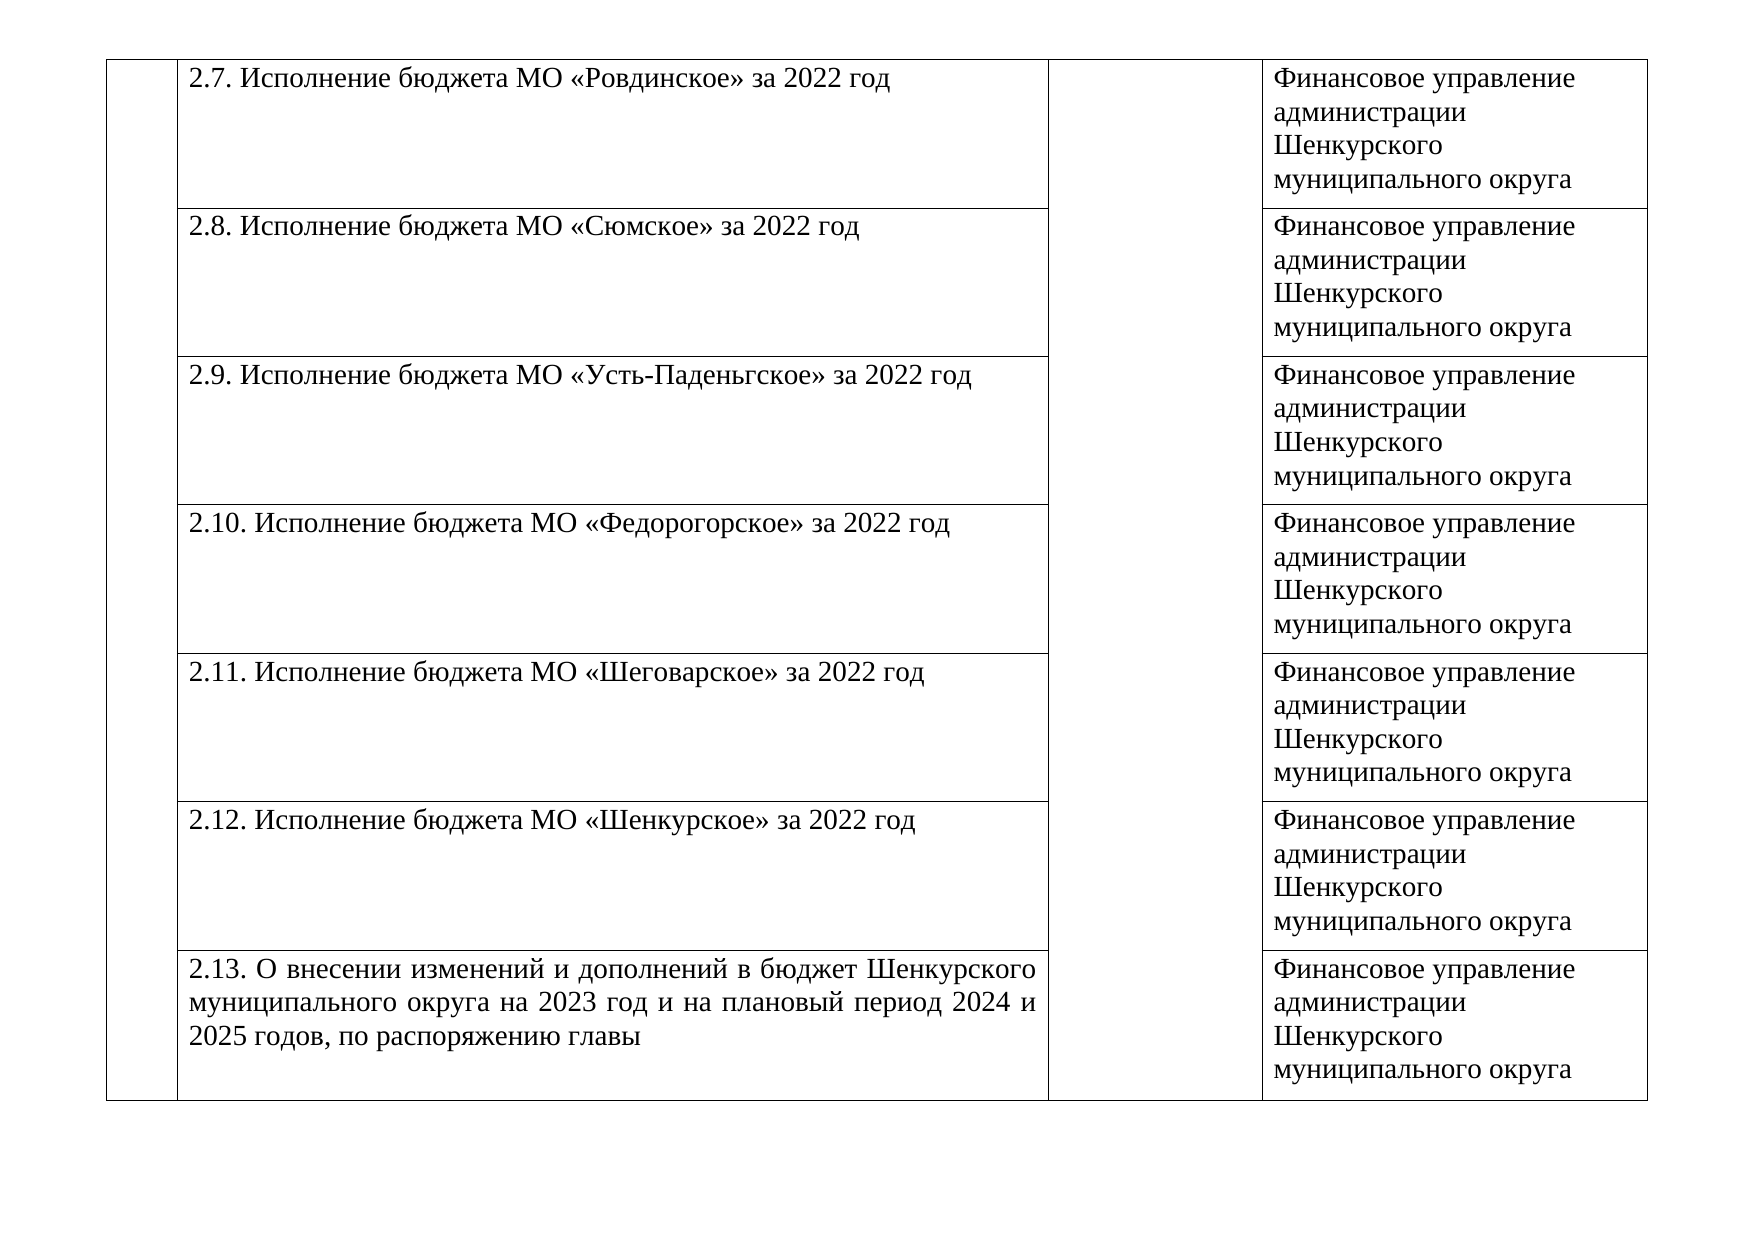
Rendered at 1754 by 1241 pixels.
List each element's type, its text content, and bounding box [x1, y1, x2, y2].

table_cell 2.10. Исполнение бюджета МО «Федорогорское» за 2022 год [178, 505, 1048, 653]
table_cell 2.12. Исполнение бюджета МО «Шенкурское» за 2022 год [178, 802, 1048, 950]
table_cell 2.11. Исполнение бюджета МО «Шеговарское» за 2022 год [178, 654, 1048, 801]
table_cell 2.13. О внесении изменений и дополнений в бюджет Шенкурского муниципального округа на 2023 год и на плановый период 2024 и 2025 годов, по распоряжению главы [178, 951, 1048, 1100]
table_cell Финансовое управление администрации Шенкурского муниципального округа [1263, 357, 1647, 504]
table_cell 2.7. Исполнение бюджета МО «Ровдинское» за 2022 год [178, 60, 1048, 207]
table_cell 2.8. Исполнение бюджета МО «Сюмское» за 2022 год [178, 209, 1048, 356]
table_cell Финансовое управление администрации Шенкурского муниципального округа [1263, 505, 1647, 653]
table_cell 2.9. Исполнение бюджета МО «Усть-Паденьгское» за 2022 год [178, 357, 1048, 504]
table_cell Финансовое управление администрации Шенкурского муниципального округа [1263, 951, 1647, 1100]
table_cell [1263, 60, 1647, 207]
table_cell Финансовое управление администрации Шенкурского муниципального округа [1263, 802, 1647, 950]
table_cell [1263, 209, 1647, 356]
table_cell Финансовое управление администрации Шенкурского муниципального округа [1263, 654, 1647, 801]
